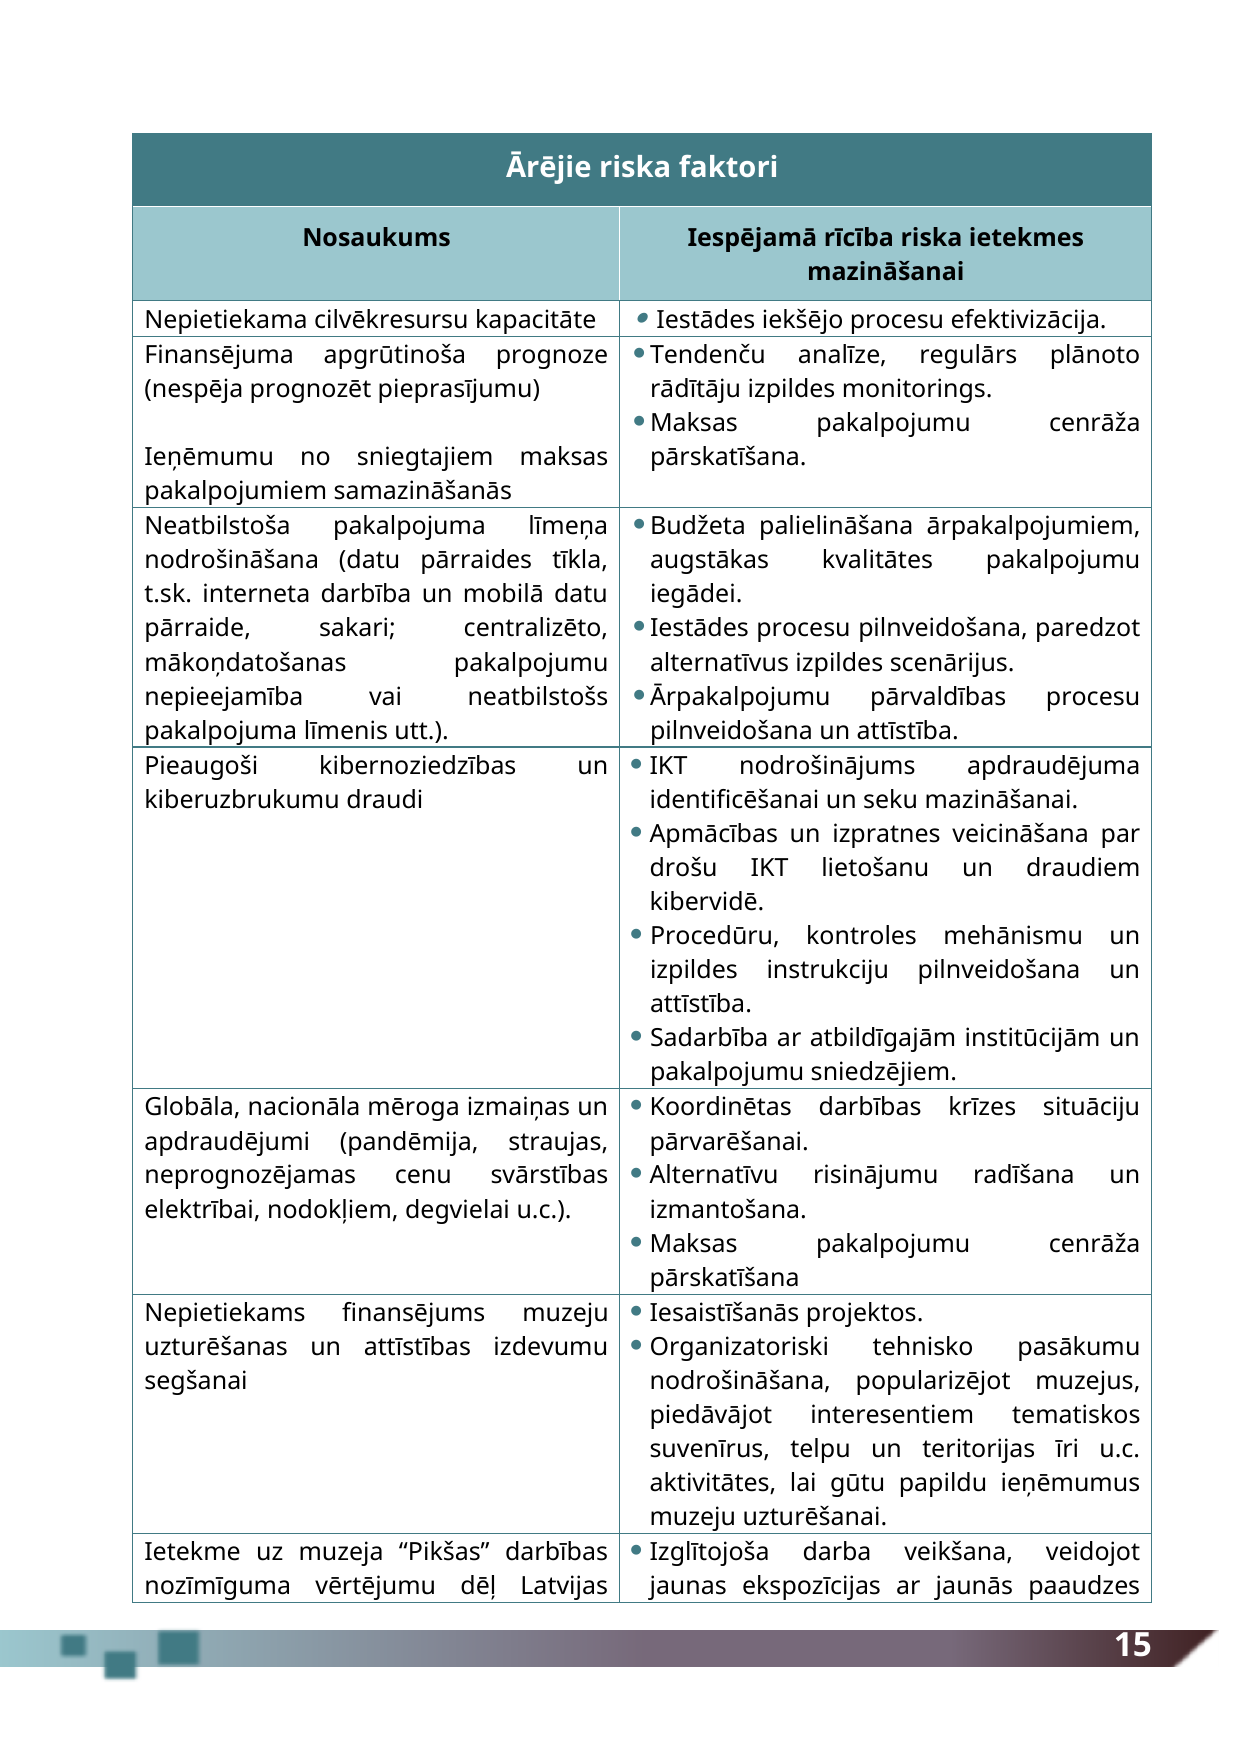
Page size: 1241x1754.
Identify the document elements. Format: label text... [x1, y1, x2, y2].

table_cell Neatbilstoša pakalpojuma līmeņa nodrošināšana (datu pārraides tīkla, t.sk. interneta darbība un mobilā datu pārraide, sakari; centralizēto, mākoņdatošanas pakalpojumu nepieejamība vai neatbilstošs pakalpojuma līmenis utt.). [133, 508, 619, 746]
table_cell Finansējuma apgrūtinoša prognoze (nespēja prognozēt pieprasījumu) Ieņēmumu no sniegtajiem maksas pakalpojumiem samazināšanās [133, 337, 619, 507]
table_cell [133, 1534, 619, 1602]
table_cell Budžeta palielināšana ārpakalpojumiem, augstākas kvalitātes pakalpojumu iegādei. Iestādes procesu pilnveidošana, paredzot alternatīvus izpildes scenārijus. Ārpakalpojumu pārvaldības procesu pilnveidošana un attīstība. [620, 508, 1151, 746]
table_cell Nepietiekama cilvēkresursu kapacitāte [133, 301, 619, 336]
table_cell Nosaukums [133, 207, 619, 300]
table_cell Iestādes iekšējo procesu efektivizācija. [620, 301, 1151, 336]
table_cell Globāla, nacionāla mēroga izmaiņas un apdraudējumi (pandēmija, straujas, neprognozējamas cenu svārstības elektrībai, nodokļiem, degvielai u.c.). [133, 1089, 619, 1293]
table_cell Koordinētas darbības krīzes situāciju pārvarēšanai. Alternatīvu risinājumu radīšana un izmantošana. Maksas pakalpojumu cenrāža pārskatīšana [620, 1089, 1151, 1293]
table_cell IKT nodrošinājums apdraudējuma identificēšanai un seku mazināšanai. Apmācības un izpratnes veicināšana par drošu IKT lietošanu un draudiem kibervidē. Procedūru, kontroles mehānismu un izpildes instrukciju pilnveidošana un attīstība. Sadarbība ar atbildīgajām institūcijām un pakalpojumu sniedzējiem. [620, 748, 1151, 1088]
table_cell Iesaistīšanās projektos. Organizatoriski tehnisko pasākumu nodrošināšana, popularizējot muzejus, piedāvājot interesentiem tematiskos suvenīrus, telpu un teritorijas īri u.c. aktivitātes, lai gūtu papildu ieņēmumus muzeju uzturēšanai. [620, 1295, 1151, 1533]
table_cell Tendenču analīze, regulārs plānoto rādītāju izpildes monitorings. Maksas pakalpojumu cenrāža pārskatīšana. [620, 337, 1151, 507]
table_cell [620, 1534, 1151, 1602]
table_cell Pieaugoši kibernoziedzības un kiberuzbrukumu draudi [133, 748, 619, 1088]
table_header Ārējie riska faktori [133, 134, 1151, 206]
picture [0, 1627, 1220, 1683]
table_cell Iespējamā rīcība riska ietekmes mazināšanai [620, 207, 1151, 300]
table_cell Nepietiekams finansējums muzeju uzturēšanas un attīstības izdevumu segšanai [133, 1295, 619, 1533]
